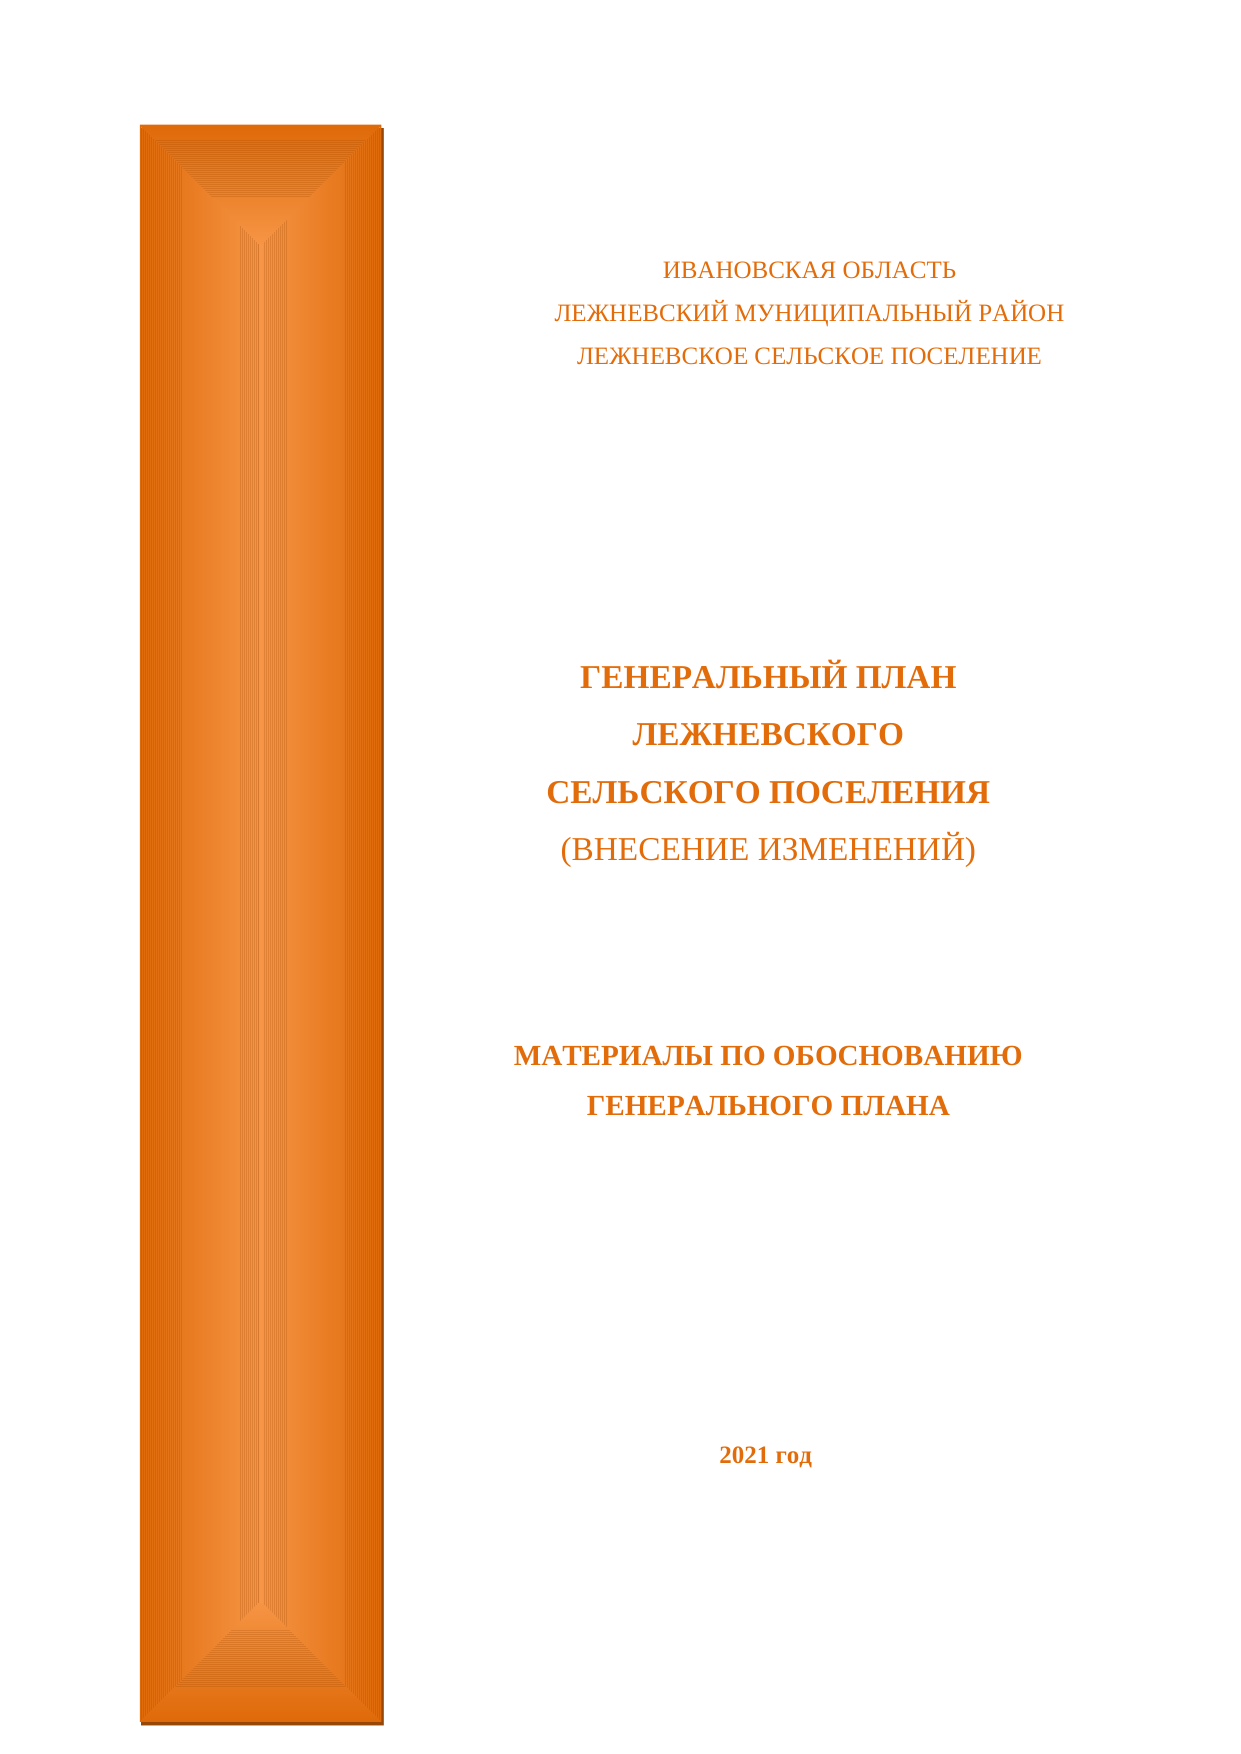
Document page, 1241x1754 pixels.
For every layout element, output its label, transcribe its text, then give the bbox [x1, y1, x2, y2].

text 2021 год [384, 1441, 1146, 1469]
text ЛЕЖНЕВский МУНИЦИПАЛЬНЫЙ район [473, 298, 1146, 327]
text СЕЛЬского поселения [390, 772, 1146, 811]
text лежневСКОГО [390, 715, 1146, 753]
text МАТЕРИАЛЫ ПО ОБОСНОВАНИЮ [390, 1038, 1146, 1072]
text (ВНЕСЕНИЕ ИЗМЕНЕНИЙ) [390, 830, 1146, 868]
text ГЕНЕРАЛЬНОГО ПЛАНА [390, 1088, 1146, 1122]
text лЕЖНЕВСКОЕ СЕЛЬСКОЕ ПОСЕЛЕНИЕ [473, 341, 1146, 370]
text генеральный план [390, 657, 1146, 696]
text Ивановская область [473, 255, 1146, 283]
